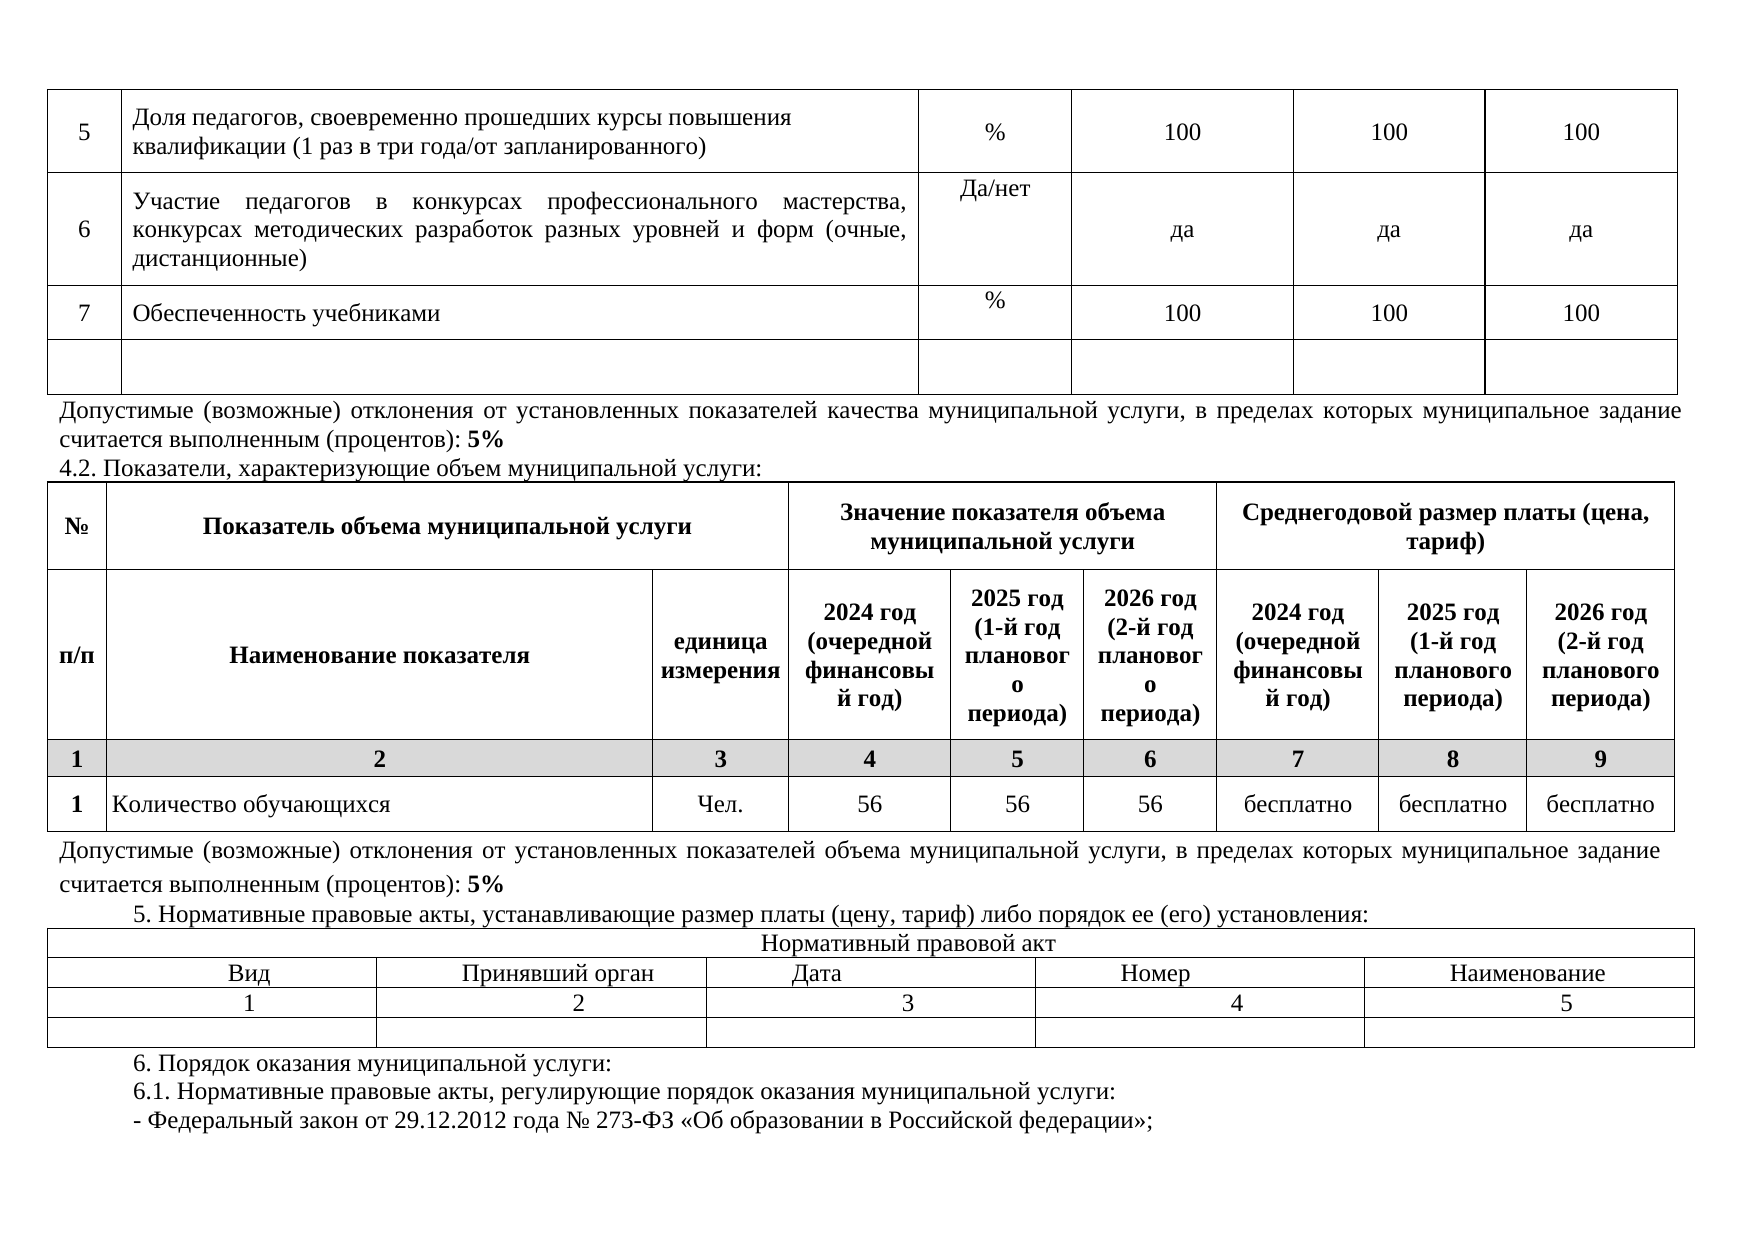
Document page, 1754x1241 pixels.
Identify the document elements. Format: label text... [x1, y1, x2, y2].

table_header Показатель объема муниципальной услуги [107, 483, 788, 569]
table_cell 100 [1072, 286, 1293, 339]
table_cell 6 [1084, 740, 1216, 776]
table_cell 56 [789, 777, 950, 831]
table_cell [1365, 1018, 1694, 1047]
table_cell 2026 год (2-й год планового периода) [1084, 570, 1216, 739]
table_cell Наименование [1365, 958, 1694, 987]
text 6.1. Нормативные правовые акты, регулирующие порядок оказания муниципальной услуги: [59, 1076, 1683, 1105]
table_cell 100 [1486, 90, 1677, 172]
table_cell 1 [48, 777, 106, 831]
table_cell 56 [1084, 777, 1216, 831]
table_cell [707, 1018, 1035, 1047]
table_cell да [1486, 173, 1677, 284]
table_cell 3 [707, 988, 1035, 1017]
table_cell 4 [789, 740, 950, 776]
table_cell да [1294, 173, 1484, 284]
table_cell бесплатно [1527, 777, 1674, 831]
table_cell бесплатно [1379, 777, 1526, 831]
table_cell [1486, 340, 1677, 394]
table_cell 9 [1527, 740, 1674, 776]
table_cell [377, 1018, 706, 1047]
text 5. Нормативные правовые акты, устанавливающие размер платы (цену, тариф) либо порядок ее (его) установления: [59, 899, 1683, 927]
table_cell 56 [951, 777, 1083, 831]
table_cell бесплатно [1217, 777, 1378, 831]
table_header Среднегодовой размер платы (цена, тариф) [1217, 483, 1674, 569]
text 4.2. Показатели, характеризующие объем муниципальной услуги: [59, 453, 1683, 481]
table_cell 6 [48, 173, 121, 284]
table_cell 5 [951, 740, 1083, 776]
table_cell [1294, 340, 1484, 394]
table_cell 5 [1365, 988, 1694, 1017]
table_cell 100 [1294, 286, 1484, 339]
table_cell 100 [1486, 286, 1677, 339]
text - Федеральный закон от 29.12.2012 года № 273-ФЗ «Об образовании в Российской федерации»; [59, 1105, 1683, 1134]
text Допустимые (возможные) отклонения от установленных показателей качества муниципальной услуги, в пределах которых муниципальное задание считается выполненным (процентов): 5% [59, 395, 1683, 453]
table_cell [919, 340, 1071, 394]
table_cell 2 [377, 988, 706, 1017]
table_cell 1 [48, 988, 376, 1017]
table_cell Да/нет [919, 173, 1071, 284]
table_cell 2024 год (очередной финансовый год) [789, 570, 950, 739]
table_cell 7 [48, 286, 121, 339]
table_cell Участие педагогов в конкурсах профессионального мастерства, конкурсах методических разработок разных уровней и форм (очные, дистанционные) [122, 173, 918, 284]
table_cell 5 [48, 90, 121, 172]
table_cell % [919, 286, 1071, 339]
table_cell 2024 год (очередной финансовый год) [1217, 570, 1378, 739]
table_cell 1 [48, 740, 106, 776]
table_cell 100 [1072, 90, 1293, 172]
table_cell Вид [48, 958, 376, 987]
table_cell Обеспеченность учебниками [122, 286, 918, 339]
table_cell 2025 год (1-й год планового периода) [1379, 570, 1526, 739]
table_header № [48, 483, 106, 569]
table_cell Чел. [653, 777, 788, 831]
text Допустимые (возможные) отклонения от установленных показателей объема муниципальной услуги, в пределах которых муниципальное задание считается выполненным (процентов): 5% [59, 832, 1662, 899]
table_cell Номер [1036, 958, 1364, 987]
table_cell 2025 год (1-й год планового периода) [951, 570, 1083, 739]
table_cell [1072, 340, 1293, 394]
table_cell Наименование показателя [107, 570, 652, 739]
table_cell Принявший орган [377, 958, 706, 987]
table_cell [48, 340, 121, 394]
table_cell 100 [1294, 90, 1484, 172]
table_cell [122, 340, 918, 394]
table_header Нормативный правовой акт [48, 929, 1694, 957]
table_cell 3 [653, 740, 788, 776]
table_cell 4 [1036, 988, 1364, 1017]
table_cell да [1072, 173, 1293, 284]
table_cell Доля педагогов, своевременно прошедших курсы повышения квалификации (1 раз в три года/от запланированного) [122, 90, 918, 172]
table_cell Дата [707, 958, 1035, 987]
table_cell 7 [1217, 740, 1378, 776]
table_cell единица измерения [653, 570, 788, 739]
table_cell 2026 год (2-й год планового периода) [1527, 570, 1674, 739]
text 6. Порядок оказания муниципальной услуги: [59, 1048, 1683, 1076]
table_cell 8 [1379, 740, 1526, 776]
table_cell 2 [107, 740, 652, 776]
table_cell [48, 1018, 376, 1047]
table_cell п/п [48, 570, 106, 739]
table_cell % [919, 90, 1071, 172]
table_cell [1036, 1018, 1364, 1047]
table_cell Количество обучающихся [107, 777, 652, 831]
table_header Значение показателя объема муниципальной услуги [789, 483, 1216, 569]
